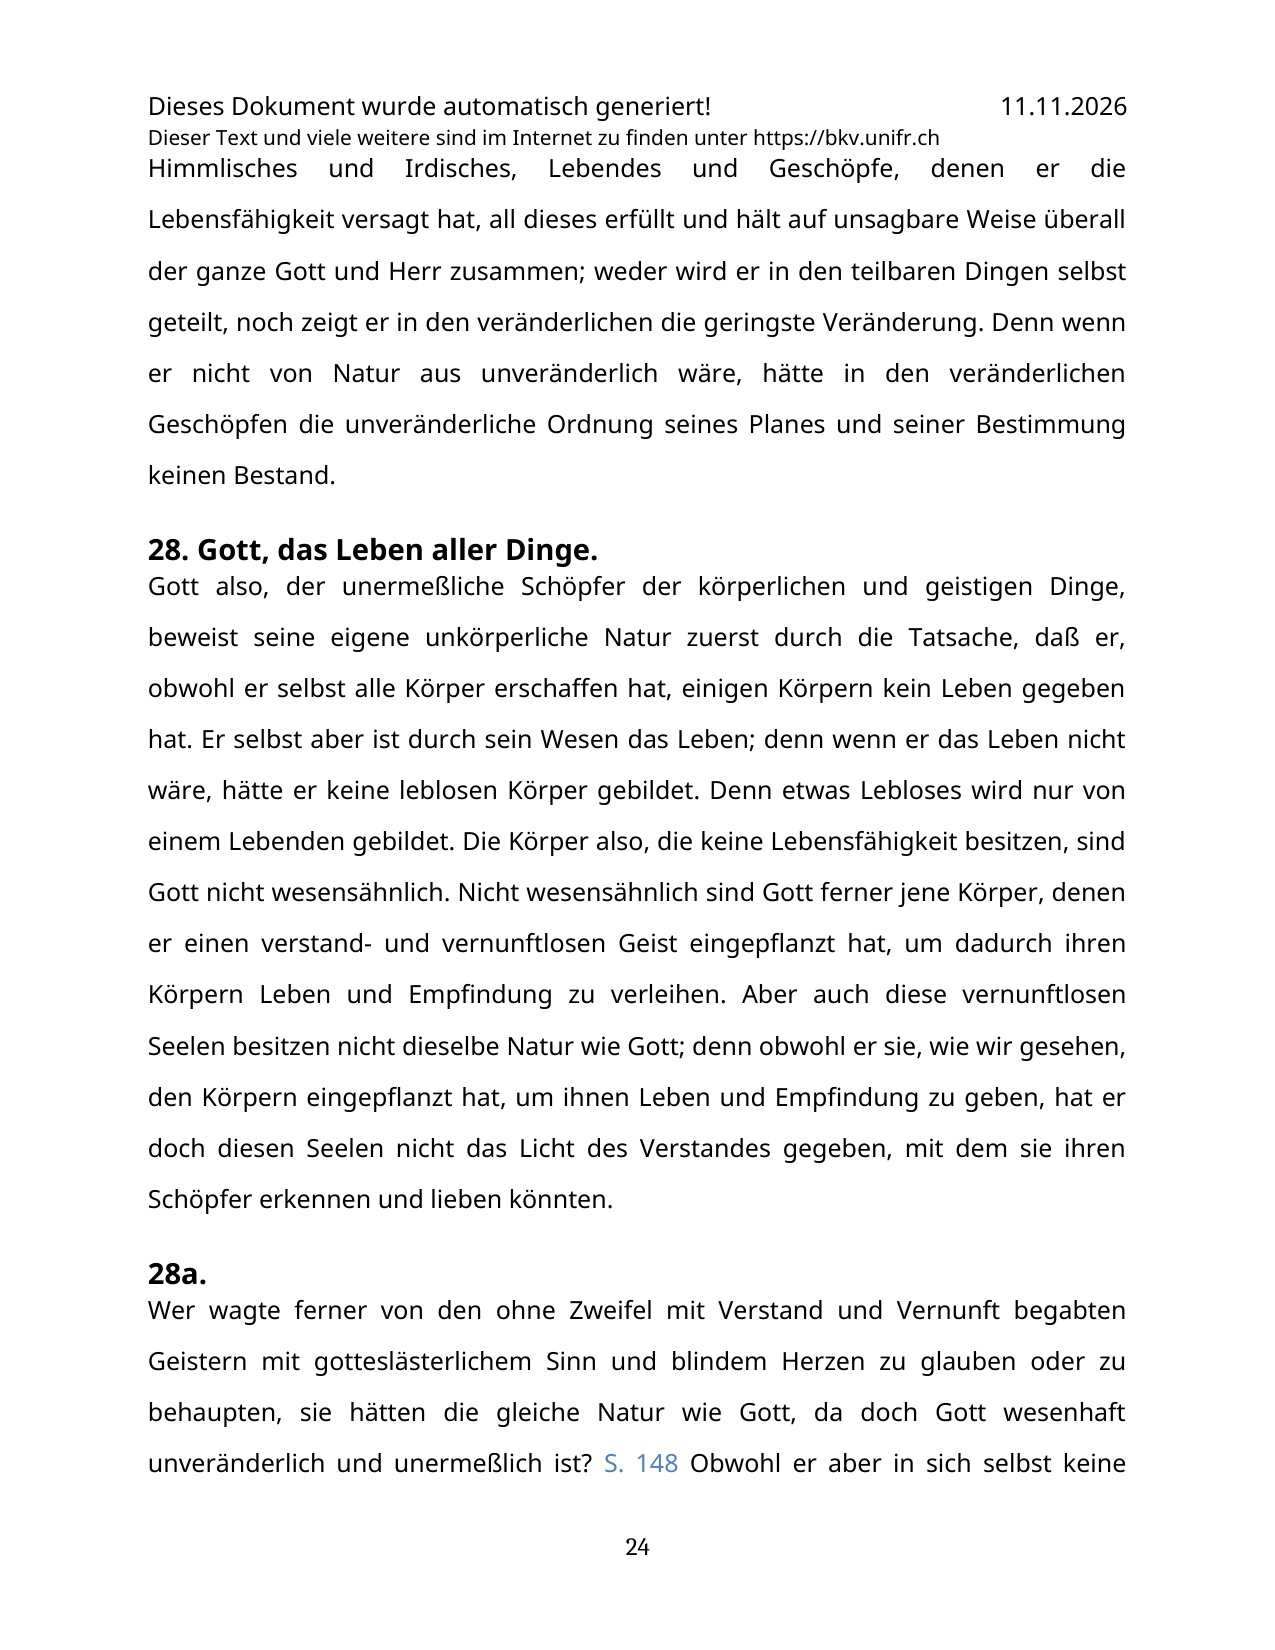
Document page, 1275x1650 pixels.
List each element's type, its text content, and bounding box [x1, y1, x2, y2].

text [148, 1293, 1127, 1480]
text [148, 151, 1127, 491]
subtitle 28a. [148, 1253, 1127, 1293]
subtitle 28. Gott, das Leben aller Dinge. [148, 529, 1127, 569]
text Gott also, der unermeßliche Schöpfer der körperlichen und geistigen Dinge, beweist seine eigene unkörperliche Natur zuerst durch die Tatsache, daß er, obwohl er selbst alle Körper erschaffen hat, einigen Körpern kein Leben gegeben hat. Er selbst aber ist durch sein Wesen das Leben; denn wenn er das Leben nicht wäre, hätte er keine leblosen Körper gebildet. Denn etwas Lebloses wird nur von einem Lebenden gebildet. Die Körper also, die keine Lebensfähigkeit besitzen, sind Gott nicht wesensähnlich. Nicht wesensähnlich sind Gott ferner jene Körper, denen er einen verstand- und vernunftlosen Geist eingepflanzt hat, um dadurch ihren Körpern Leben und Empfindung zu verleihen. Aber auch diese vernunftlosen Seelen besitzen nicht dieselbe Natur wie Gott; denn obwohl er sie, wie wir gesehen, den Körpern eingepflanzt hat, um ihnen Leben und Empfindung zu geben, hat er doch diesen Seelen nicht das Licht des Verstandes gegeben, mit dem sie ihren Schöpfer erkennen und lieben könnten. [148, 569, 1127, 1215]
